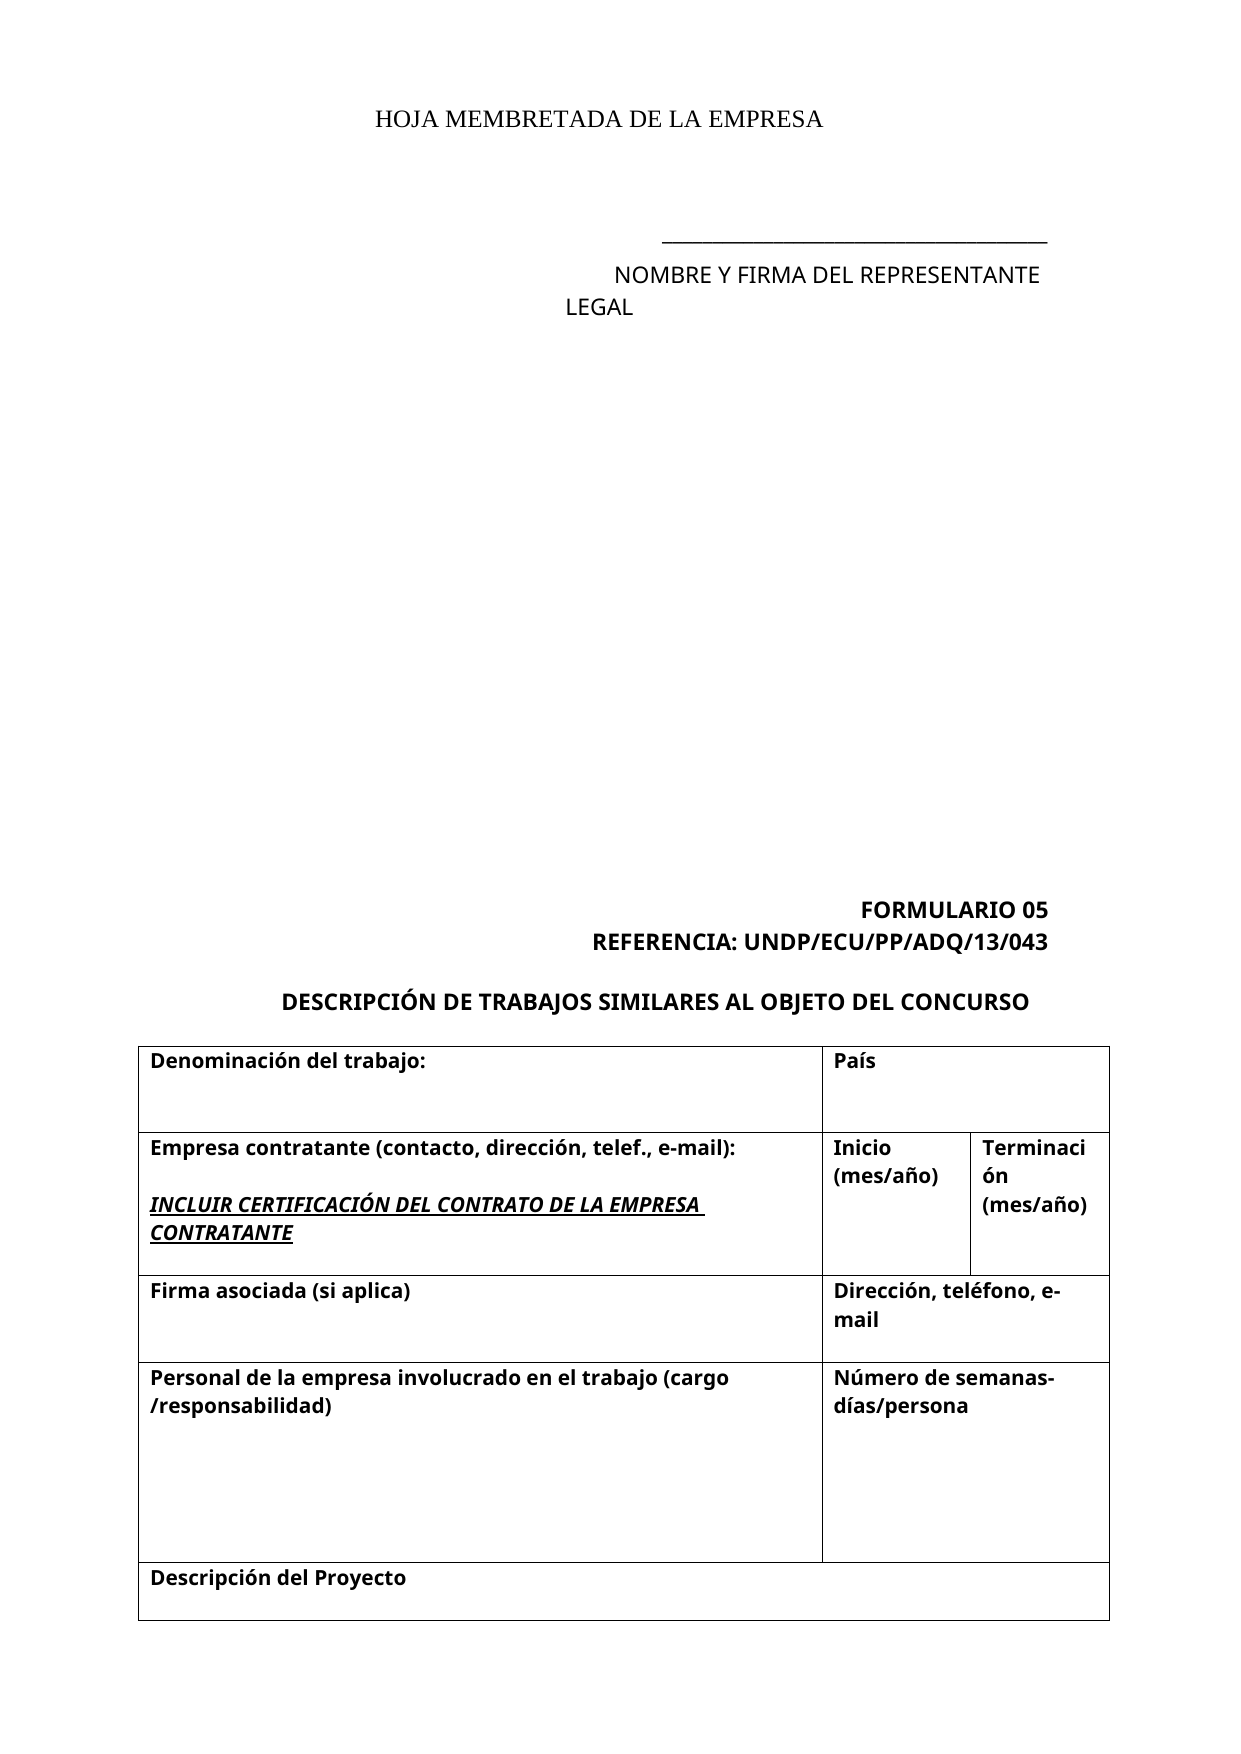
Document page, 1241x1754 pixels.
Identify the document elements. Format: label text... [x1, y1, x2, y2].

text ______________________________________ [150, 216, 1048, 247]
text NOMBRE Y FIRMA DEL REPRESENTANTE LEGAL [150, 259, 1048, 322]
table_cell Firma asociada (si aplica) [139, 1276, 822, 1362]
table_cell Número de semanas-días/persona [823, 1363, 1109, 1562]
text REFERENCIA: UNDP/ECU/PP/ADQ/13/043 [150, 926, 1048, 957]
text FORMULARIO 05 [150, 894, 1048, 926]
table_cell Dirección, teléfono, e-mail [823, 1276, 1109, 1362]
table_header Denominación del trabajo: [139, 1047, 822, 1132]
table_cell Personal de la empresa involucrado en el trabajo (cargo /responsabilidad) [139, 1363, 822, 1562]
table_cell Inicio (mes/año) [823, 1133, 970, 1275]
table_cell Terminación (mes/año) [971, 1133, 1109, 1275]
table_cell Empresa contratante (contacto, dirección, telef., e-mail): INCLUIR CERTIFICACIÓN DEL CONTRATO DE LA EMPRESA CONTRATANTE [139, 1133, 822, 1275]
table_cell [139, 1563, 1109, 1619]
table_header País [823, 1047, 1109, 1132]
subtitle DESCRIPCIÓN DE TRABAJOS SIMILARES AL OBJETO DEL CONCURSO [262, 986, 1048, 1017]
